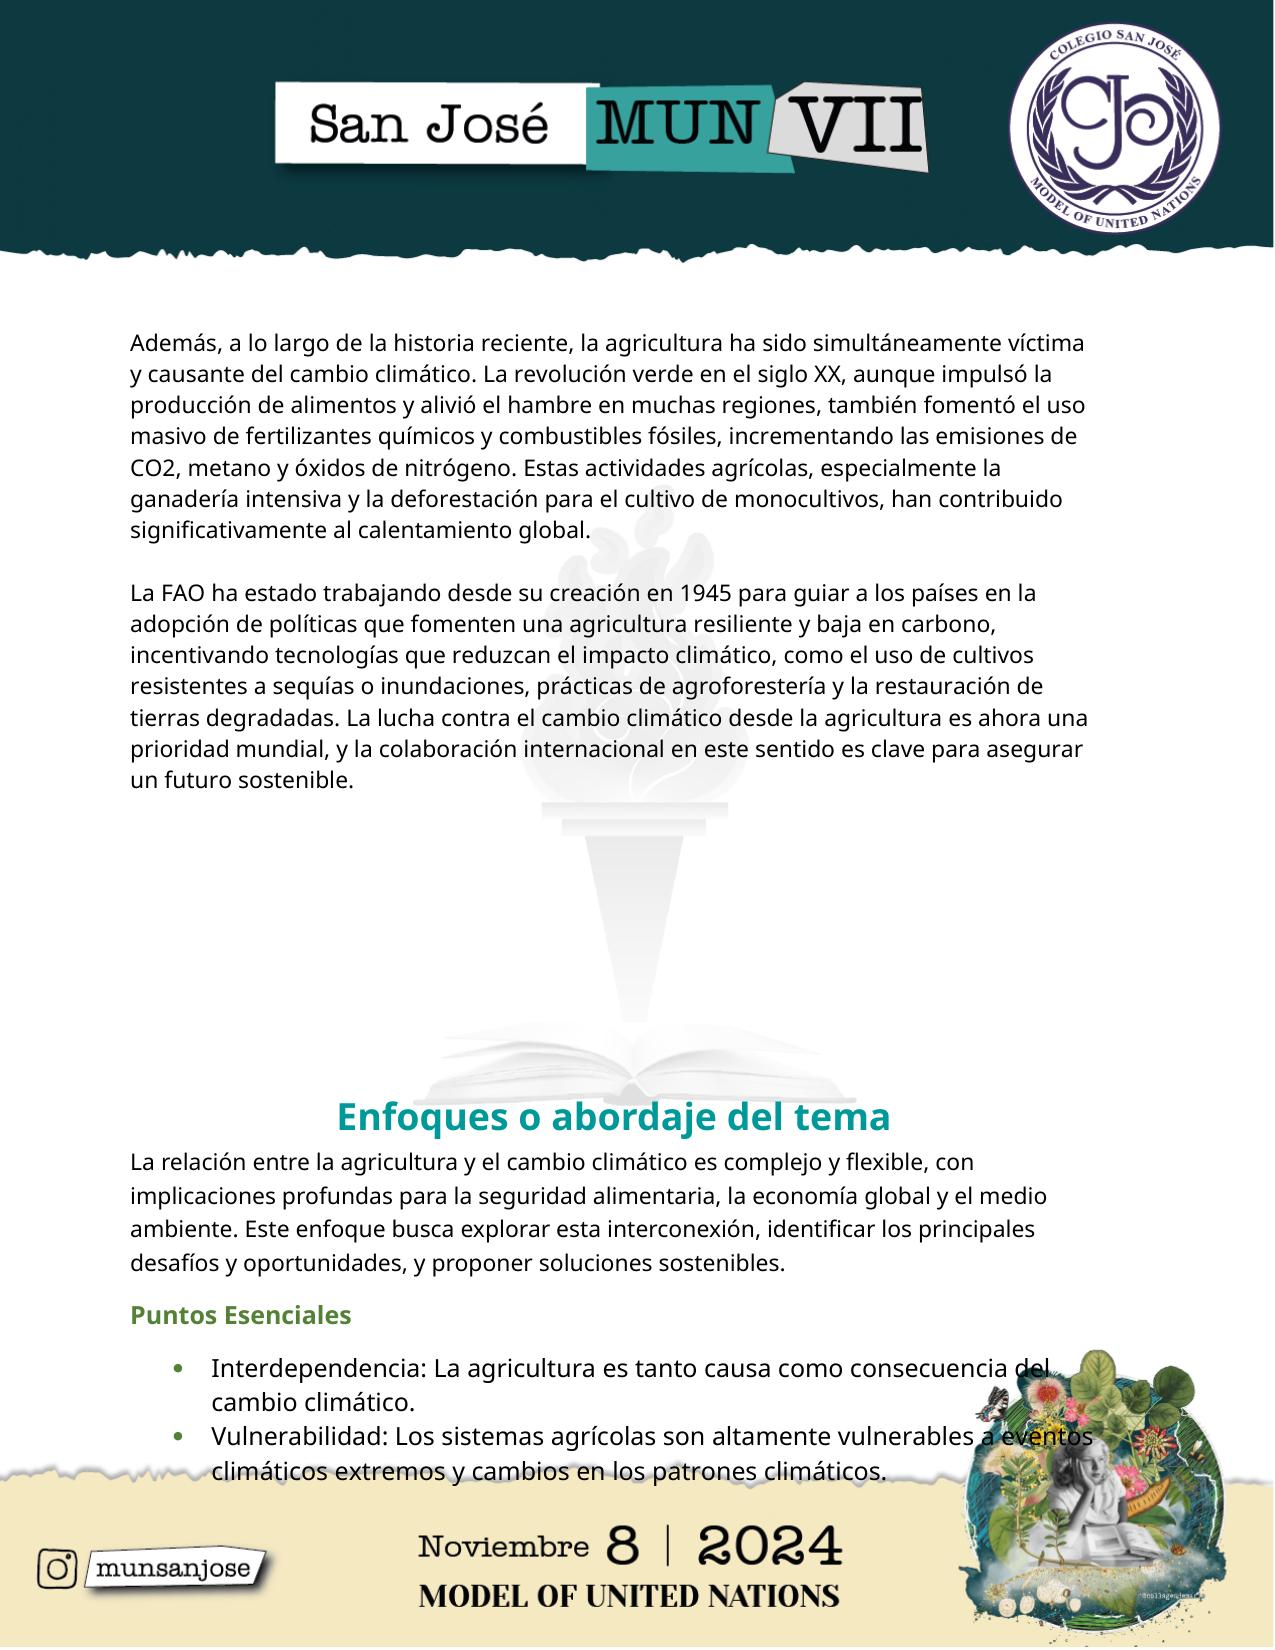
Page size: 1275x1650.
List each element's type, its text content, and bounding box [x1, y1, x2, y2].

list Interdependencia: La agricultura es tanto causa como consecuencia del cambio climático. [174, 1351, 1098, 1419]
list Vulnerabilidad: Los sistemas agrícolas son altamente vulnerables a eventos climáticos extremos y cambios en los patrones climáticos. [174, 1419, 1098, 1487]
text La relación entre la agricultura y el cambio climático es complejo y flexible, con implicaciones profundas para la seguridad alimentaria, la economía global y el medio ambiente. Este enfoque busca explorar esta interconexión, identificar los principales desafíos y oportunidades, y proponer soluciones sostenibles. [130, 1146, 1098, 1278]
picture [0, 0, 1274, 1647]
text La FAO ha estado trabajando desde su creación en 1945 para guiar a los países en la adopción de políticas que fomenten una agricultura resiliente y baja en carbono, incentivando tecnologías que reduzcan el impacto climático, como el uso de cultivos resistentes a sequías o inundaciones, prácticas de agroforestería y la restauración de tierras degradadas. La lucha contra el cambio climático desde la agricultura es ahora una prioridad mundial, y la colaboración internacional en este sentido es clave para asegurar un futuro sostenible. [130, 577, 1098, 795]
text Puntos Esenciales [130, 1297, 1098, 1332]
subtitle Enfoques o abordaje del tema [130, 1091, 1098, 1142]
text Además, a lo largo de la historia reciente, la agricultura ha sido simultáneamente víctima y causante del cambio climático. La revolución verde en el siglo XX, aunque impulsó la producción de alimentos y alivió el hambre en muchas regiones, también fomentó el uso masivo de fertilizantes químicos y combustibles fósiles, incrementando las emisiones de CO2, metano y óxidos de nitrógeno. Estas actividades agrícolas, especialmente la ganadería intensiva y la deforestación para el cultivo de monocultivos, han contribuido significativamente al calentamiento global. [130, 327, 1098, 545]
